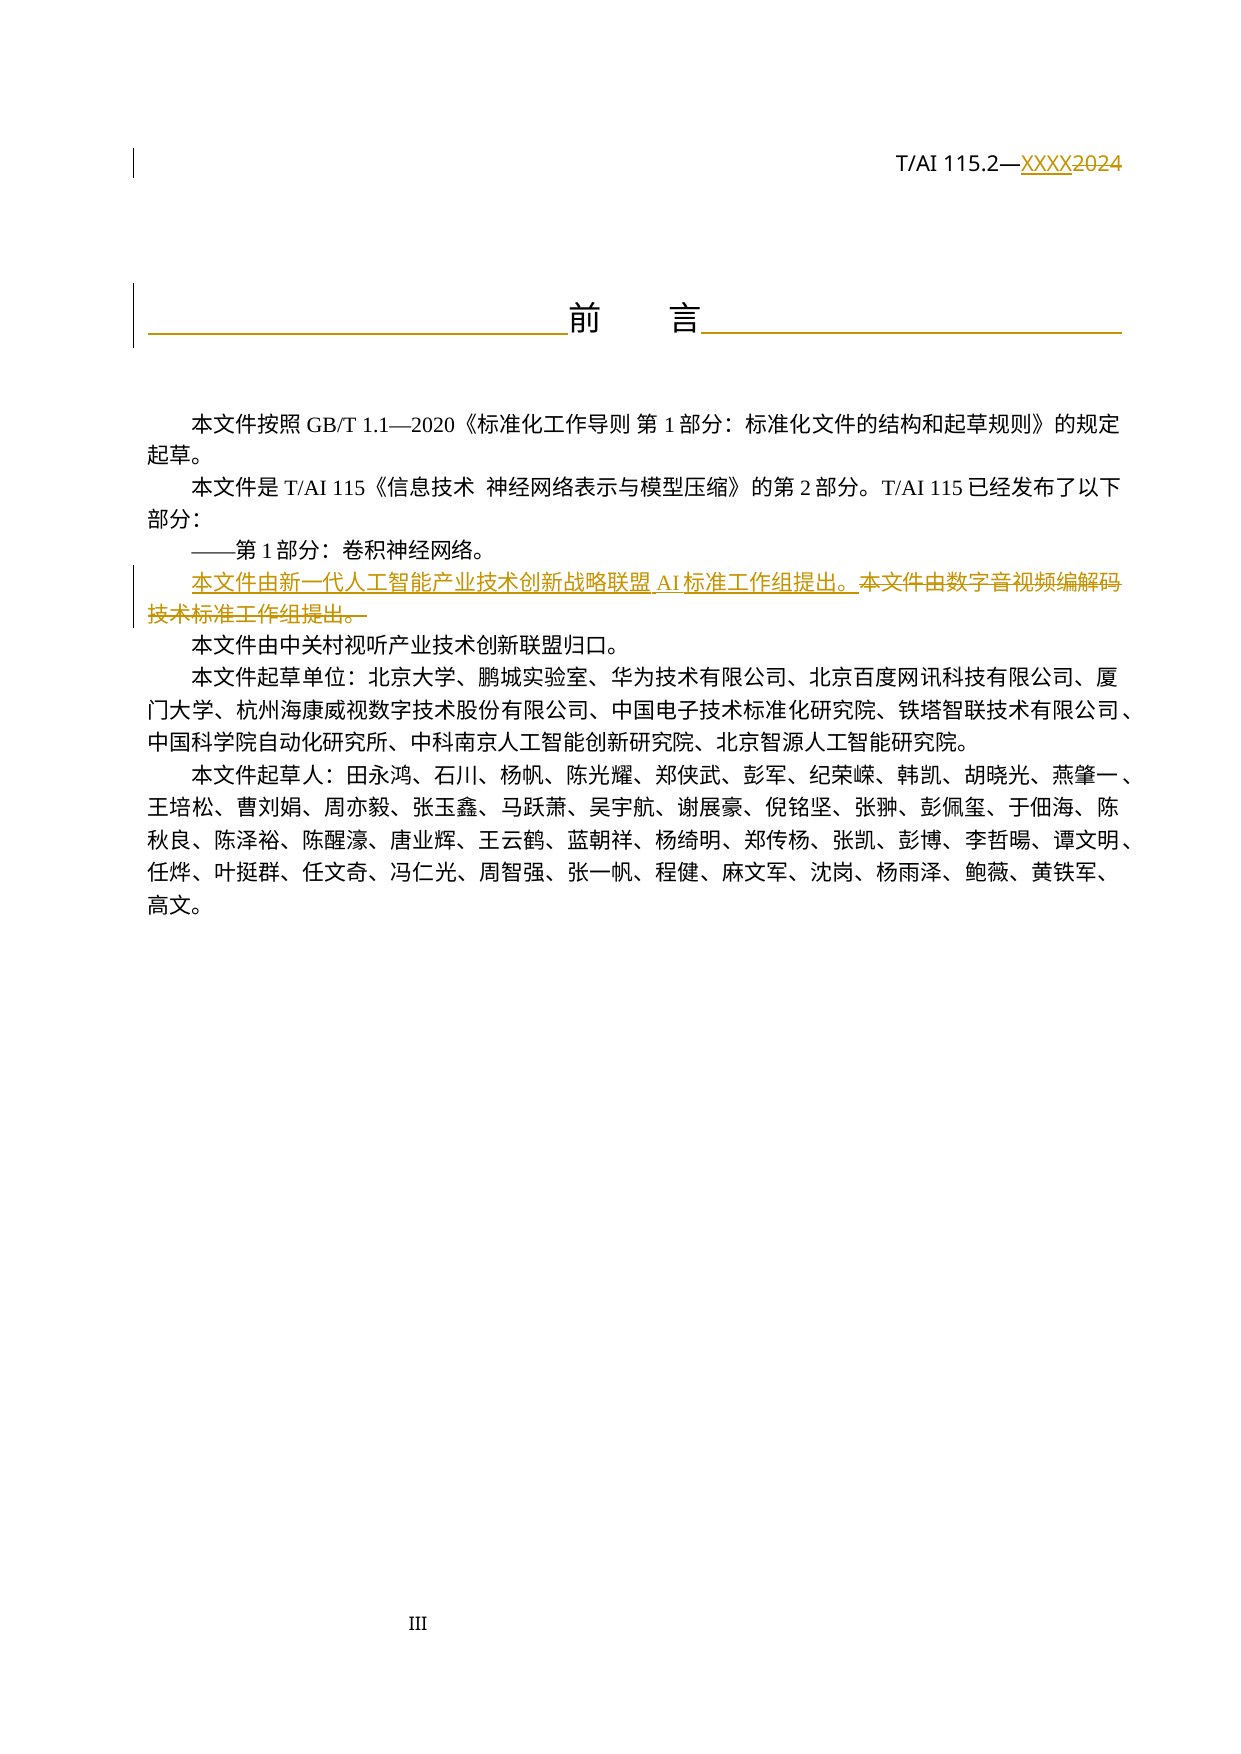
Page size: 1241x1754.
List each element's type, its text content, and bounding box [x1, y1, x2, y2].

text ——第1部分：卷积神经网络。 [148, 533, 1122, 565]
text 本文件由中关村视听产业技术创新联盟归口。 [148, 628, 1122, 660]
subtitle 前 言 [148, 283, 1122, 348]
text 本文件是T/AI 115《信息技术 神经网络表示与模型压缩》的第2部分。T/AI 115已经发布了以下部分： [148, 470, 1122, 533]
text 本文件起草单位：北京大学、鹏城实验室、华为技术有限公司、北京百度网讯科技有限公司、厦门大学、杭州海康威视数字技术股份有限公司、中国电子技术标准化研究院、铁塔智联技术有限公司、中国科学院自动化研究所、中科南京人工智能创新研究院、北京智源人工智能研究院。 [148, 660, 1122, 757]
text 本文件起草人：田永鸿、石川、杨帆、陈光耀、郑侠武、彭军、纪荣嵘、韩凯、胡晓光、燕肇一、王培松、曹刘娟、周亦毅、张玉鑫、马跃萧、吴宇航、谢展豪、倪铭坚、张翀、彭佩玺、于佃海、陈秋良、陈泽裕、陈醒濠、唐业辉、王云鹤、蓝朝祥、杨绮明、郑传杨、张凯、彭博、李哲暘、谭文明、任烨、叶挺群、任文奇、冯仁光、周智强、张一帆、程健、麻文军、沈岗、杨雨泽、鲍薇、黄铁军、高文。 [148, 757, 1122, 920]
text 本文件按照GB/T 1.1—2020《标准化工作导则 第1部分：标准化文件的结构和起草规则》的规定起草。 [148, 407, 1122, 470]
